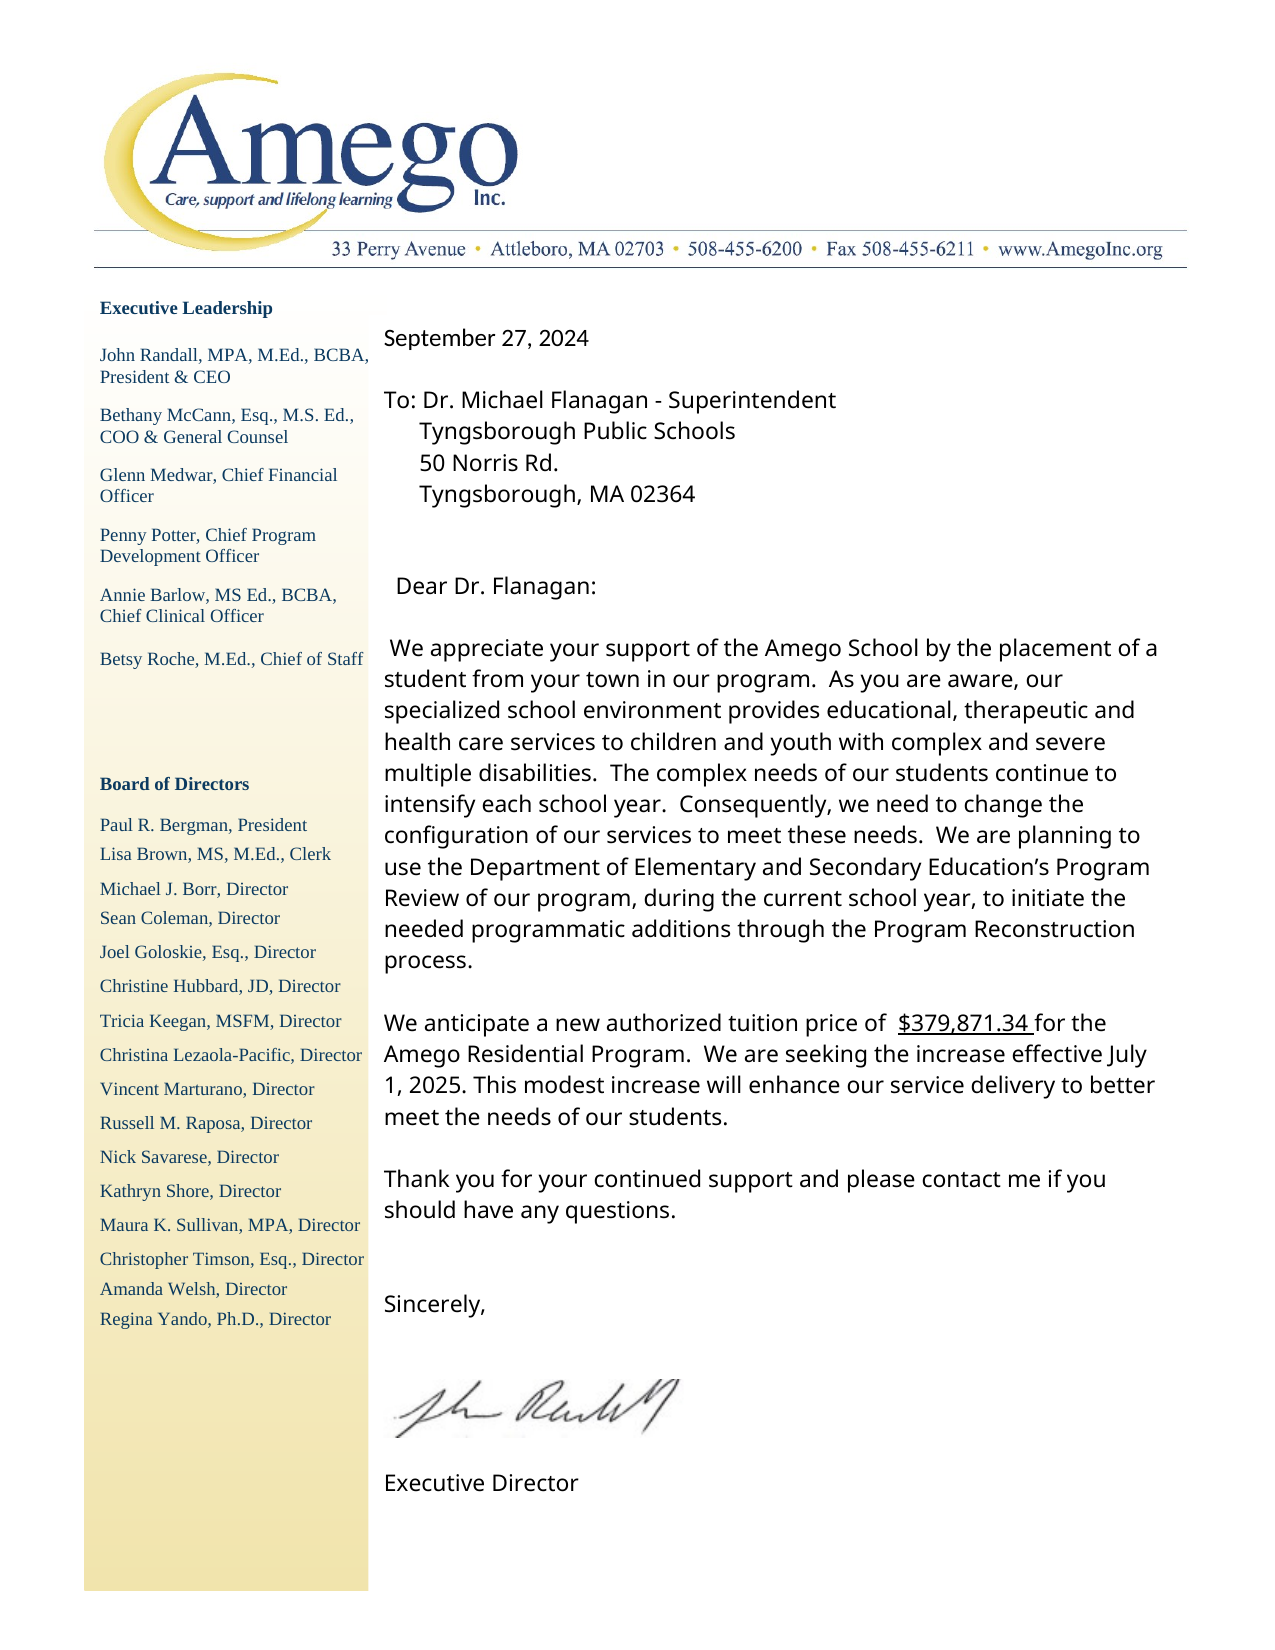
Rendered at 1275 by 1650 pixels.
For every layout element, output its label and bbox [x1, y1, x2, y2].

picture [383, 1379, 687, 1438]
picture [75, 15, 1200, 285]
